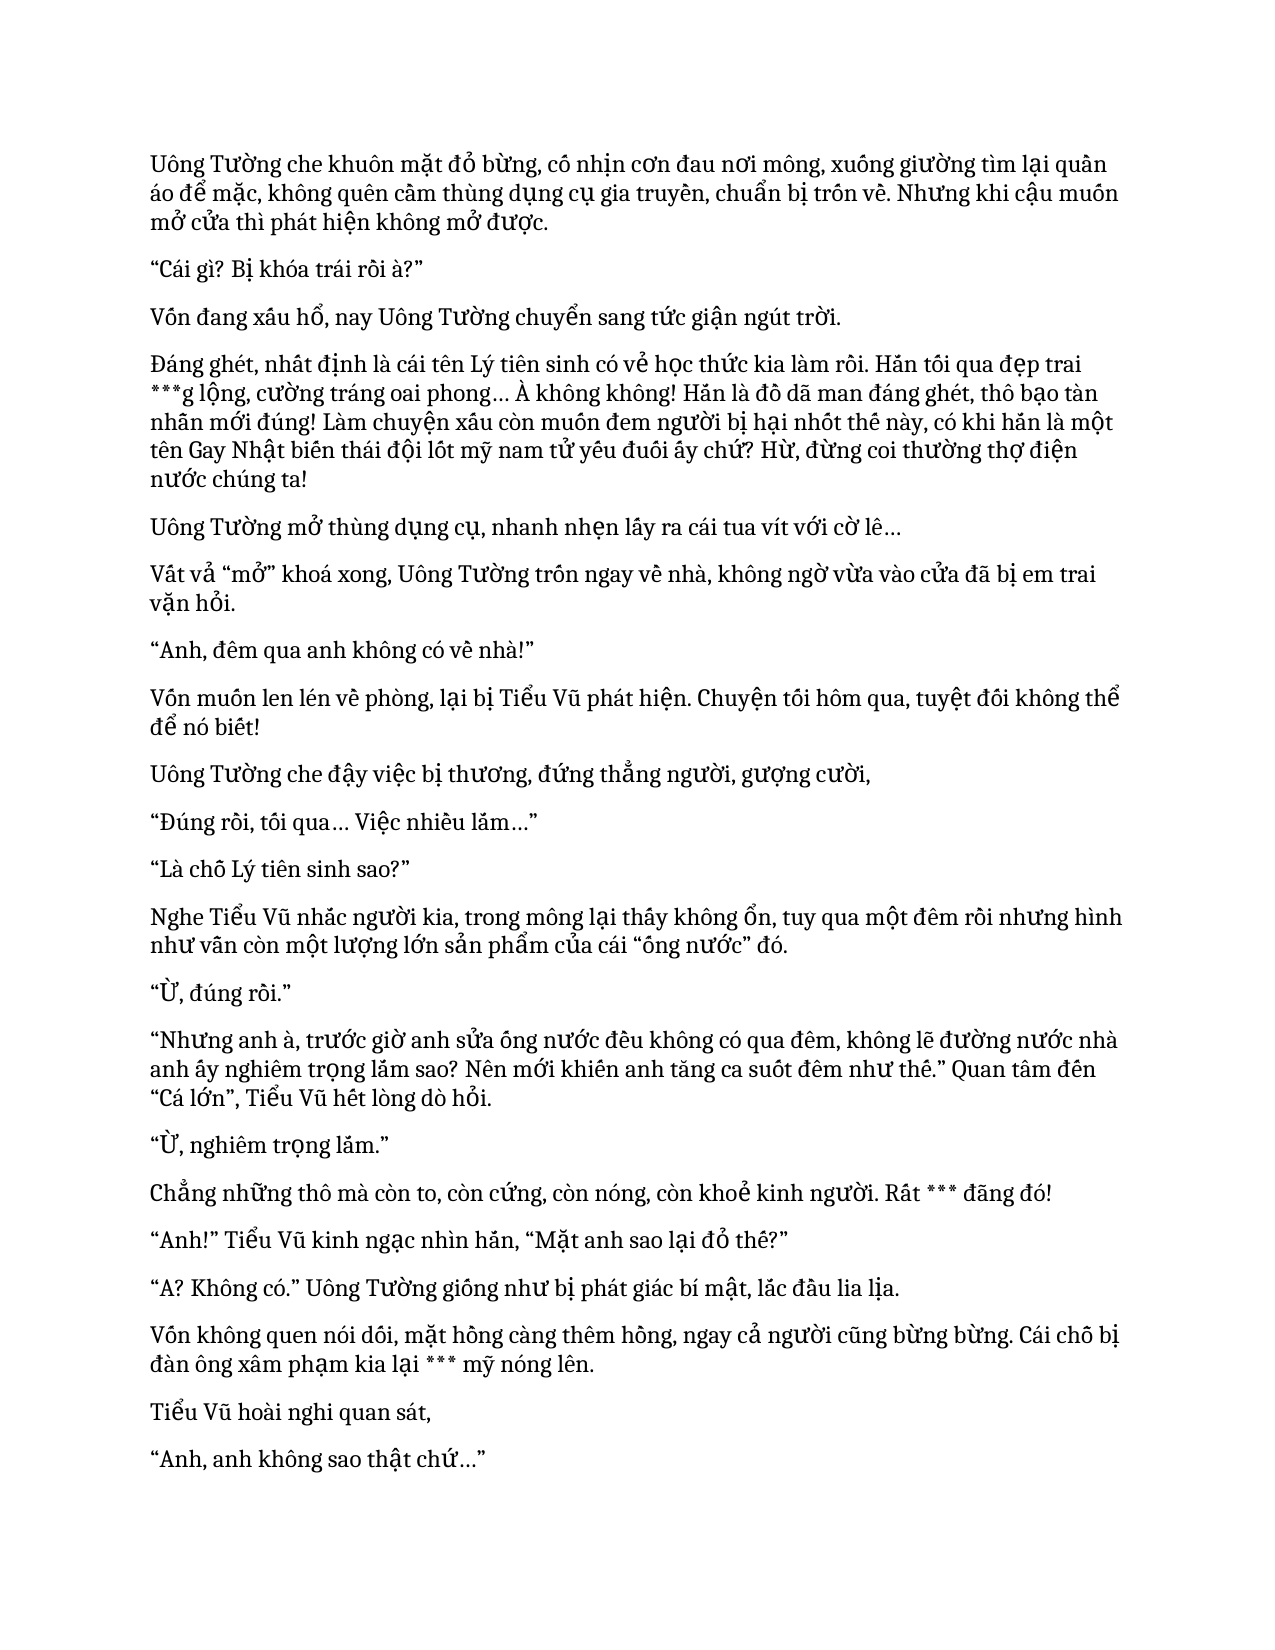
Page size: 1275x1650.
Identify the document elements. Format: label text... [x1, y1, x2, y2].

text Nghe Tiểu Vũ nhắc người kia, trong mông lại thấy không ổn, tuy qua một đêm rồi nhưng hình như vẫn còn một lượng lớn sản phẩm của cái “ống nước” đó. [150, 902, 1125, 960]
text “A? Không có.” Uông Tường giống như bị phát giác bí mật, lắc đầu lia lịa. [150, 1274, 1125, 1302]
text “Cái gì? Bị khóa trái rồi à?” [150, 255, 1125, 284]
text “Là chỗ Lý tiên sinh sao?” [150, 855, 1125, 884]
text Đáng ghét, nhất định là cái tên Lý tiên sinh có vẻ học thức kia làm rồi. Hắn tối qua đẹp trai ***g lộng, cường tráng oai phong… À không không! Hắn là đồ dã man đáng ghét, thô bạo tàn nhẫn mới đúng! Làm chuyện xấu còn muốn đem người bị hại nhốt thế này, có khi hắn là một tên Gay Nhật biến thái đội lốt mỹ nam tử yếu đuối ấy chứ? Hừ, đừng coi thường thợ điện nước chúng ta! [150, 350, 1125, 494]
text “Anh!” Tiểu Vũ kinh ngạc nhìn hắn, “Mặt anh sao lại đỏ thế?” [150, 1226, 1125, 1255]
text Chẳng những thô mà còn to, còn cứng, còn nóng, còn khoẻ kinh người. Rất *** đãng đó! [150, 1179, 1125, 1207]
text Vốn đang xấu hổ, nay Uông Tường chuyển sang tức giận ngút trời. [150, 302, 1125, 331]
text Tiểu Vũ hoài nghi quan sát, [150, 1397, 1125, 1426]
text “Ừ, đúng rồi.” [150, 979, 1125, 1007]
text “Ừ, nghiêm trọng lắm.” [150, 1131, 1125, 1160]
text “Nhưng anh à, trước giờ anh sửa ống nước đều không có qua đêm, không lẽ đường nước nhà anh ấy nghiêm trọng lắm sao? Nên mới khiến anh tăng ca suốt đêm như thế.” Quan tâm đến “Cá lớn”, Tiểu Vũ hết lòng dò hỏi. [150, 1026, 1125, 1112]
text Vất vả “mở” khoá xong, Uông Tường trốn ngay về nhà, không ngờ vừa vào cửa đã bị em trai vặn hỏi. [150, 560, 1125, 617]
text “Anh, anh không sao thật chứ…” [150, 1445, 1125, 1474]
text Vốn muốn len lén về phòng, lại bị Tiểu Vũ phát hiện. Chuyện tối hôm qua, tuyệt đối không thể để nó biết! [150, 684, 1125, 741]
text Uông Tường che đậy việc bị thương, đứng thẳng người, gượng cười, [150, 760, 1125, 789]
text Uông Tường che khuôn mặt đỏ bừng, cố nhịn cơn đau nơi mông, xuống giường tìm lại quần áo để mặc, không quên cầm thùng dụng cụ gia truyền, chuẩn bị trốn về. Nhưng khi cậu muốn mở cửa thì phát hiện không mở được. [150, 150, 1125, 236]
text Vốn không quen nói dối, mặt hồng càng thêm hồng, ngay cả người cũng bừng bừng. Cái chỗ bị đàn ông xâm phạm kia lại *** mỹ nóng lên. [150, 1321, 1125, 1379]
text “Anh, đêm qua anh không có về nhà!” [150, 636, 1125, 665]
text Uông Tường mở thùng dụng cụ, nhanh nhẹn lấy ra cái tua vít với cờ lê… [150, 512, 1125, 541]
text “Đúng rồi, tối qua… Việc nhiều lắm…” [150, 807, 1125, 836]
